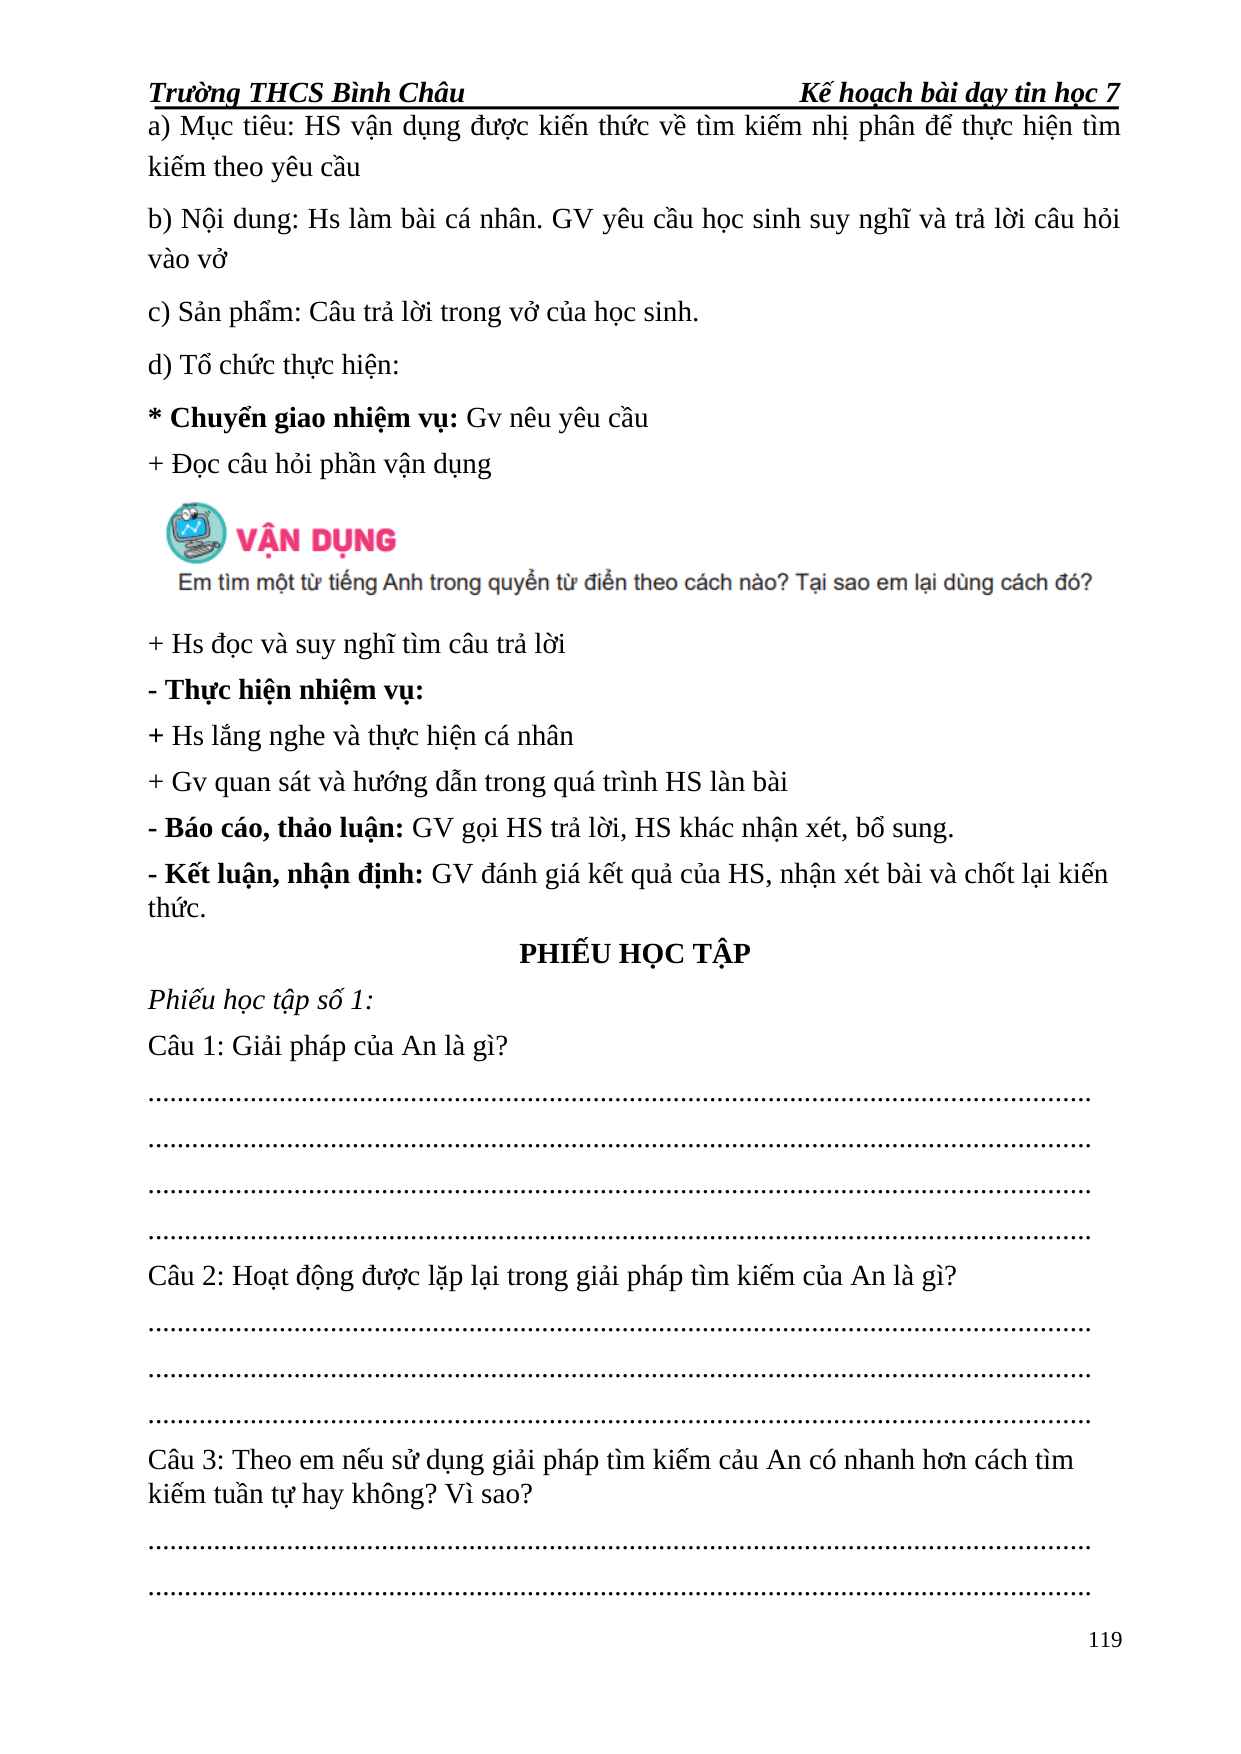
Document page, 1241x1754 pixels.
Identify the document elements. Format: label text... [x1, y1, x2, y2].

text Câu 3: Theo em nếu sử dụng giải pháp tìm kiếm cảu An có nhanh hơn cách tìm kiếm tuần tự hay không? Vì sao? [148, 1442, 1122, 1509]
picture [147, 491, 1122, 614]
text + Gv quan sát và hướng dẫn trong quá trình HS làn bài [148, 764, 1122, 798]
text - Kết luận, nhận định: GV đánh giá kết quả của HS, nhận xét bài và chốt lại kiến thức. [148, 856, 1122, 923]
text d) Tổ chức thực hiện: [148, 347, 1122, 381]
text - Báo cáo, thảo luận: GV gọi HS trả lời, HS khác nhận xét, bổ sung. [148, 810, 1122, 844]
text b) Nội dung: Hs làm bài cá nhân. GV yêu cầu học sinh suy nghĩ và trả lời câu hỏi vào vở [148, 201, 1122, 275]
text + Hs lắng nghe và thực hiện cá nhân [148, 718, 1122, 752]
text Câu 2: Hoạt động được lặp lại trong giải pháp tìm kiếm của An là gì? [148, 1258, 1122, 1292]
text * Chuyển giao nhiệm vụ: Gv nêu yêu cầu [148, 400, 1122, 433]
text Phiếu học tập số 1: [148, 982, 1122, 1015]
text + Đọc câu hỏi phần vận dụng [148, 446, 1122, 479]
text a) Mục tiêu: HS vận dụng được kiến thức về tìm kiếm nhị phân để thực hiện tìm kiếm theo yêu cầu [148, 108, 1122, 182]
text PHIẾU HỌC TẬP [148, 936, 1122, 969]
text c) Sản phẩm: Câu trả lời trong vở của học sinh. [148, 294, 1122, 328]
text Câu 1: Giải pháp của An là gì? [148, 1028, 1122, 1061]
text - Thực hiện nhiệm vụ: [148, 672, 1122, 706]
text + Hs đọc và suy nghĩ tìm câu trả lời [148, 626, 1122, 659]
